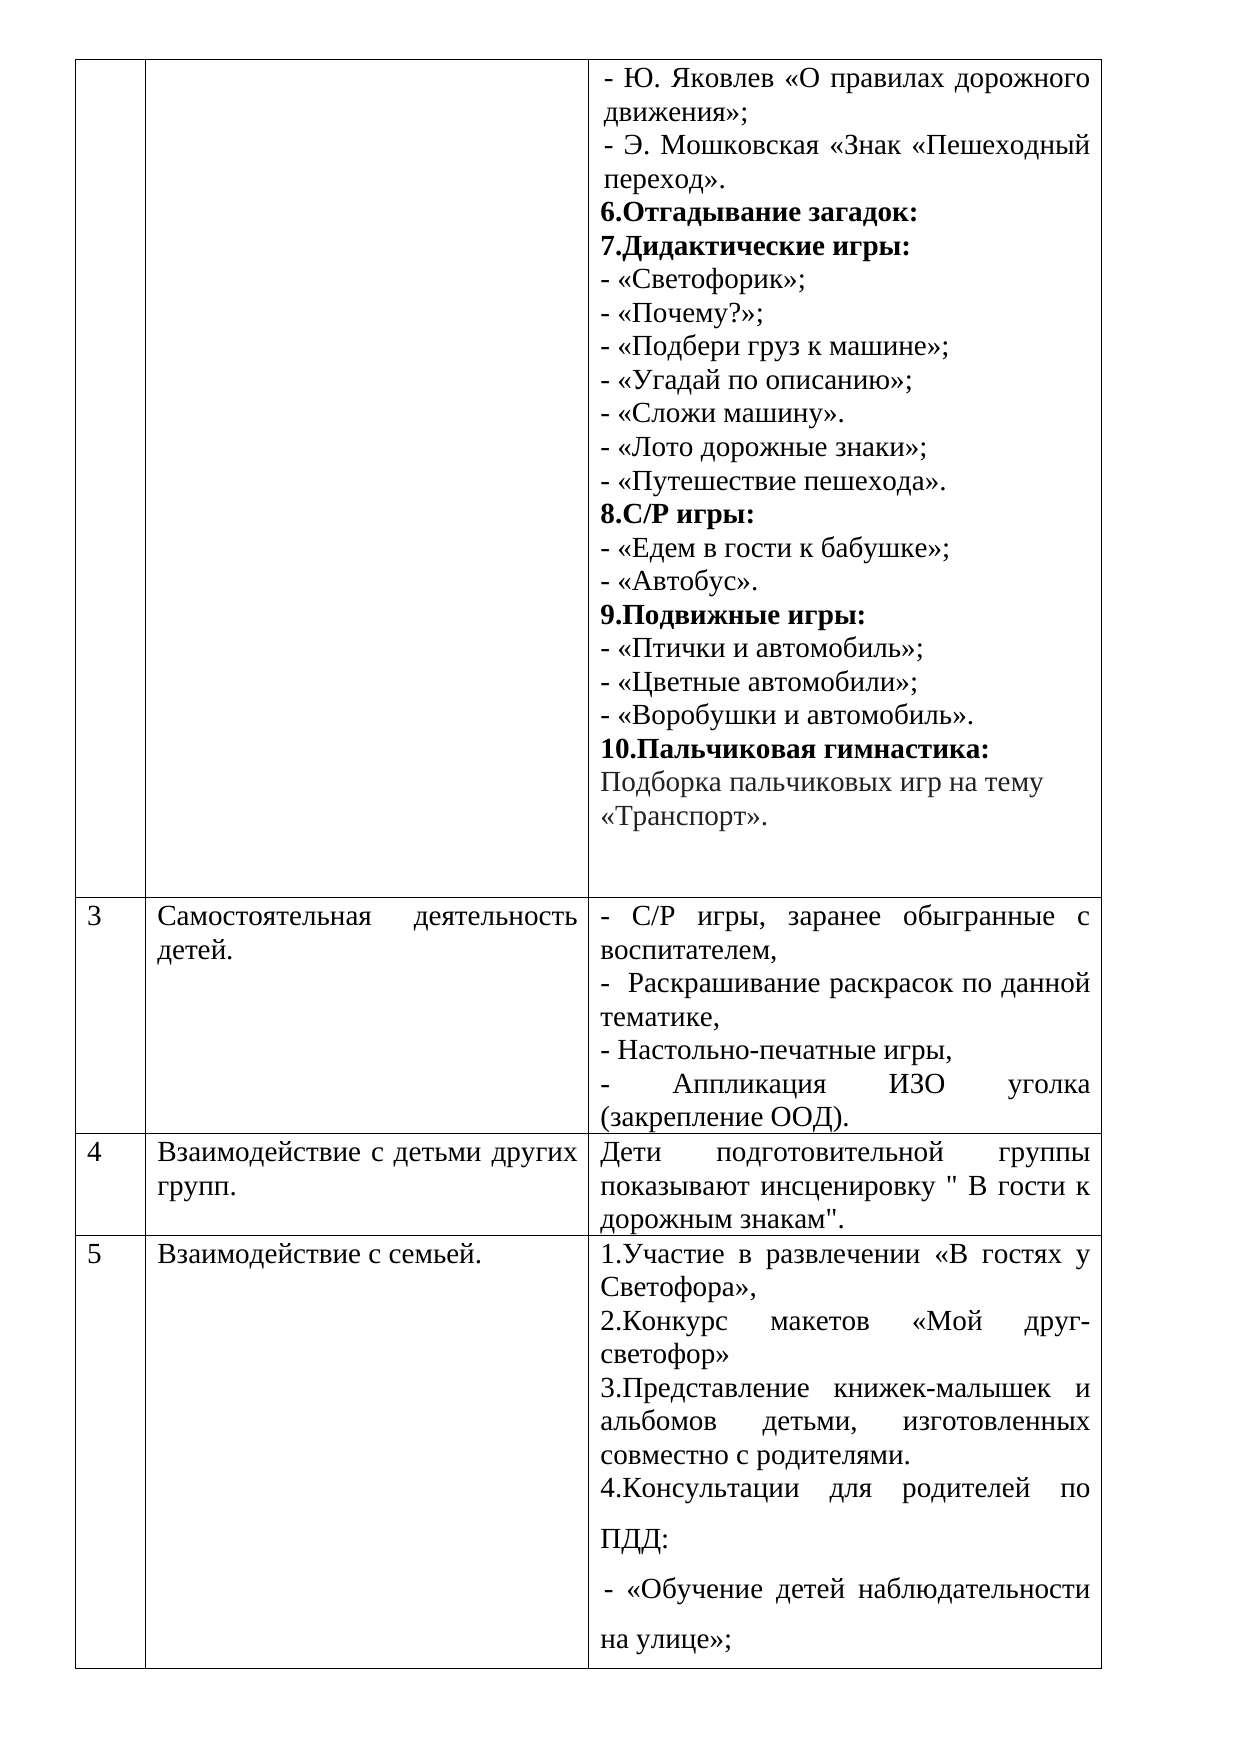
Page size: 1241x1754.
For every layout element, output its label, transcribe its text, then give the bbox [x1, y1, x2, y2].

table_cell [146, 60, 588, 897]
table_cell 2 [76, 60, 145, 897]
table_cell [589, 1236, 1101, 1668]
table_cell 5 [76, 1236, 145, 1668]
table_cell Дети подготовительной группы показывают инсценировку " В гости к дорожным знакам". [589, 1134, 1101, 1235]
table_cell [589, 60, 1101, 897]
table_cell Самостоятельная деятельность детей. [146, 898, 588, 1133]
table_cell Взаимодействие с детьми других групп. [146, 1134, 588, 1235]
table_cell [146, 1236, 588, 1668]
table_cell - С/Р игры, заранее обыгранные с воспитателем, - Раскрашивание раскрасок по данной тематике, - Настольно-печатные игры, - Аппликация ИЗО уголка (закрепление ООД). [589, 898, 1101, 1133]
table_cell 3 [76, 898, 145, 1133]
table_cell 4 [76, 1134, 145, 1235]
